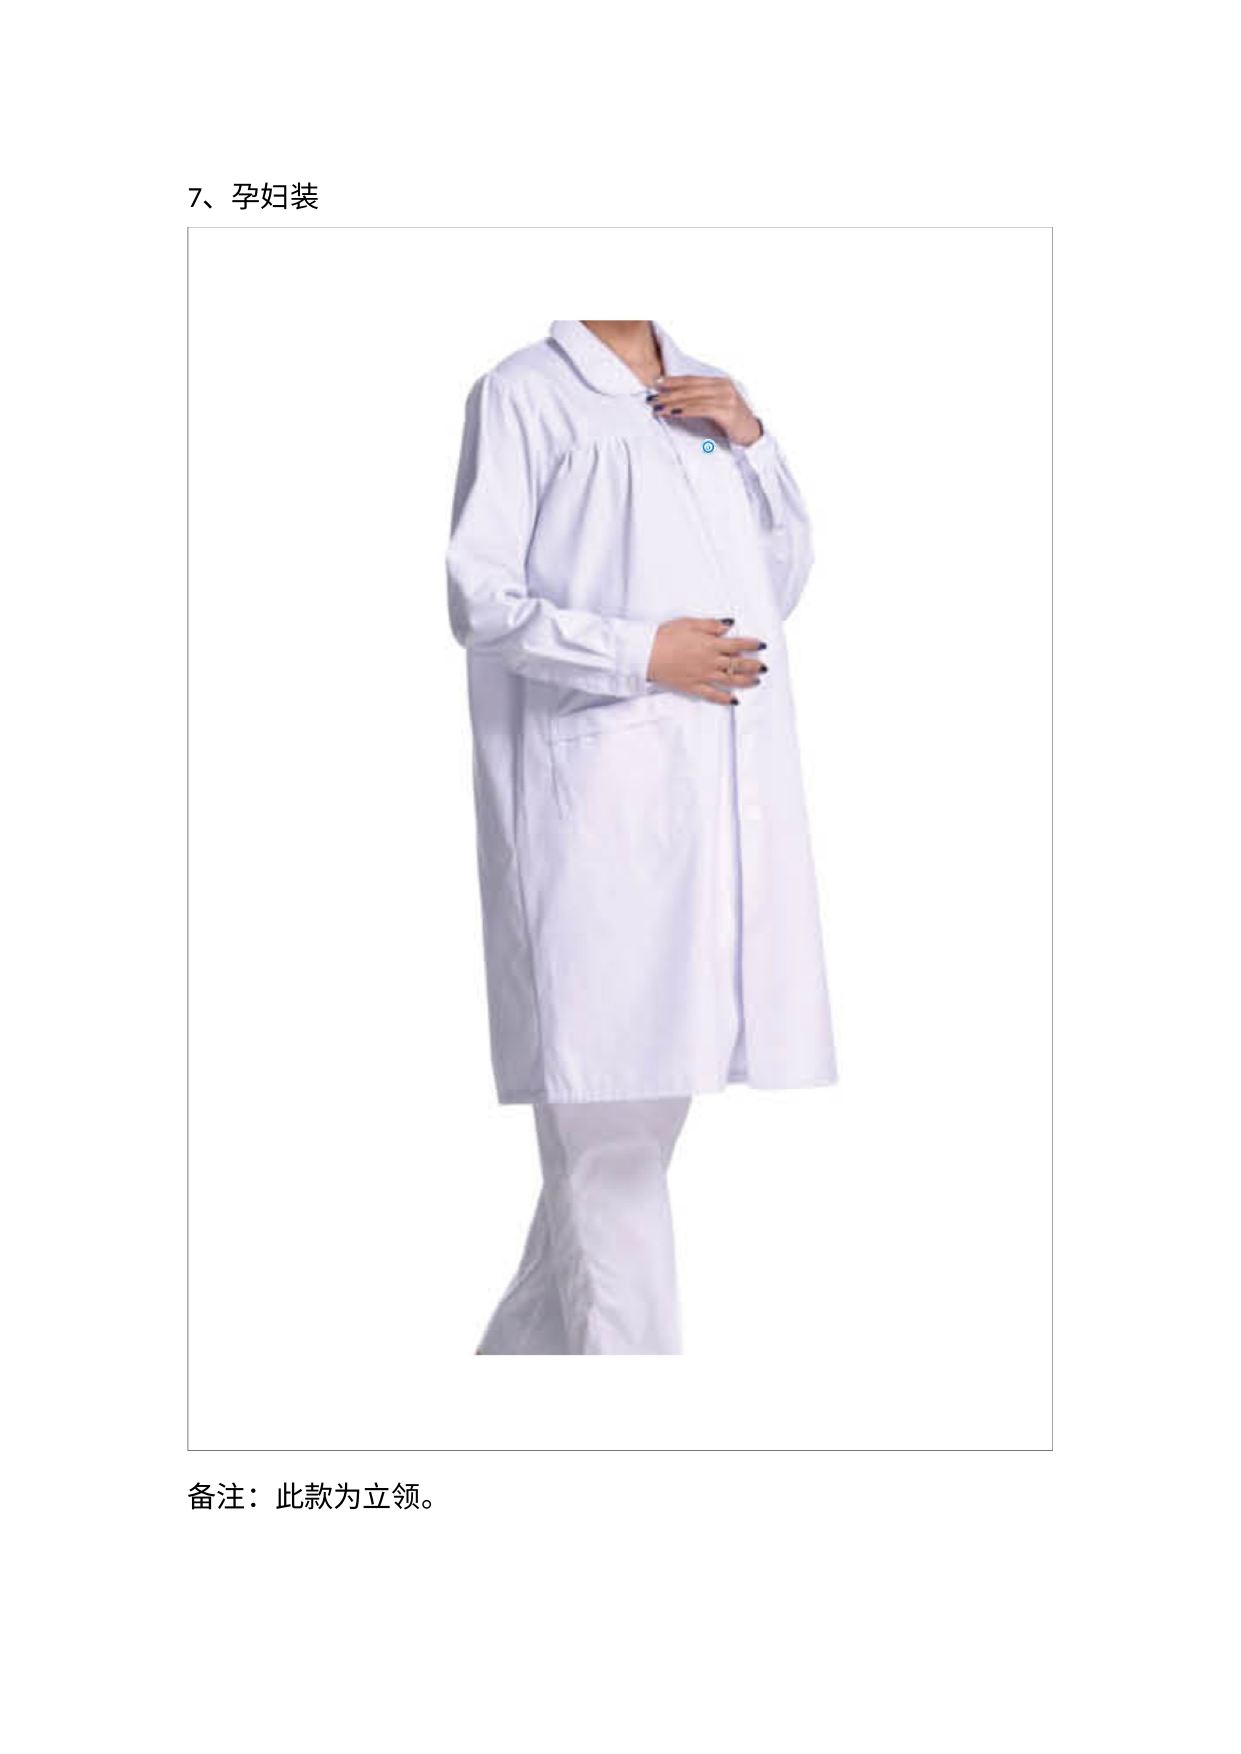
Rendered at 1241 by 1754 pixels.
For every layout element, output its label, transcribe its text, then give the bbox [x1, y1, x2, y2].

text 7、孕妇装 [187, 162, 1053, 227]
text 备注：此款为立领。 [187, 1462, 1053, 1527]
picture [187, 227, 1053, 1451]
